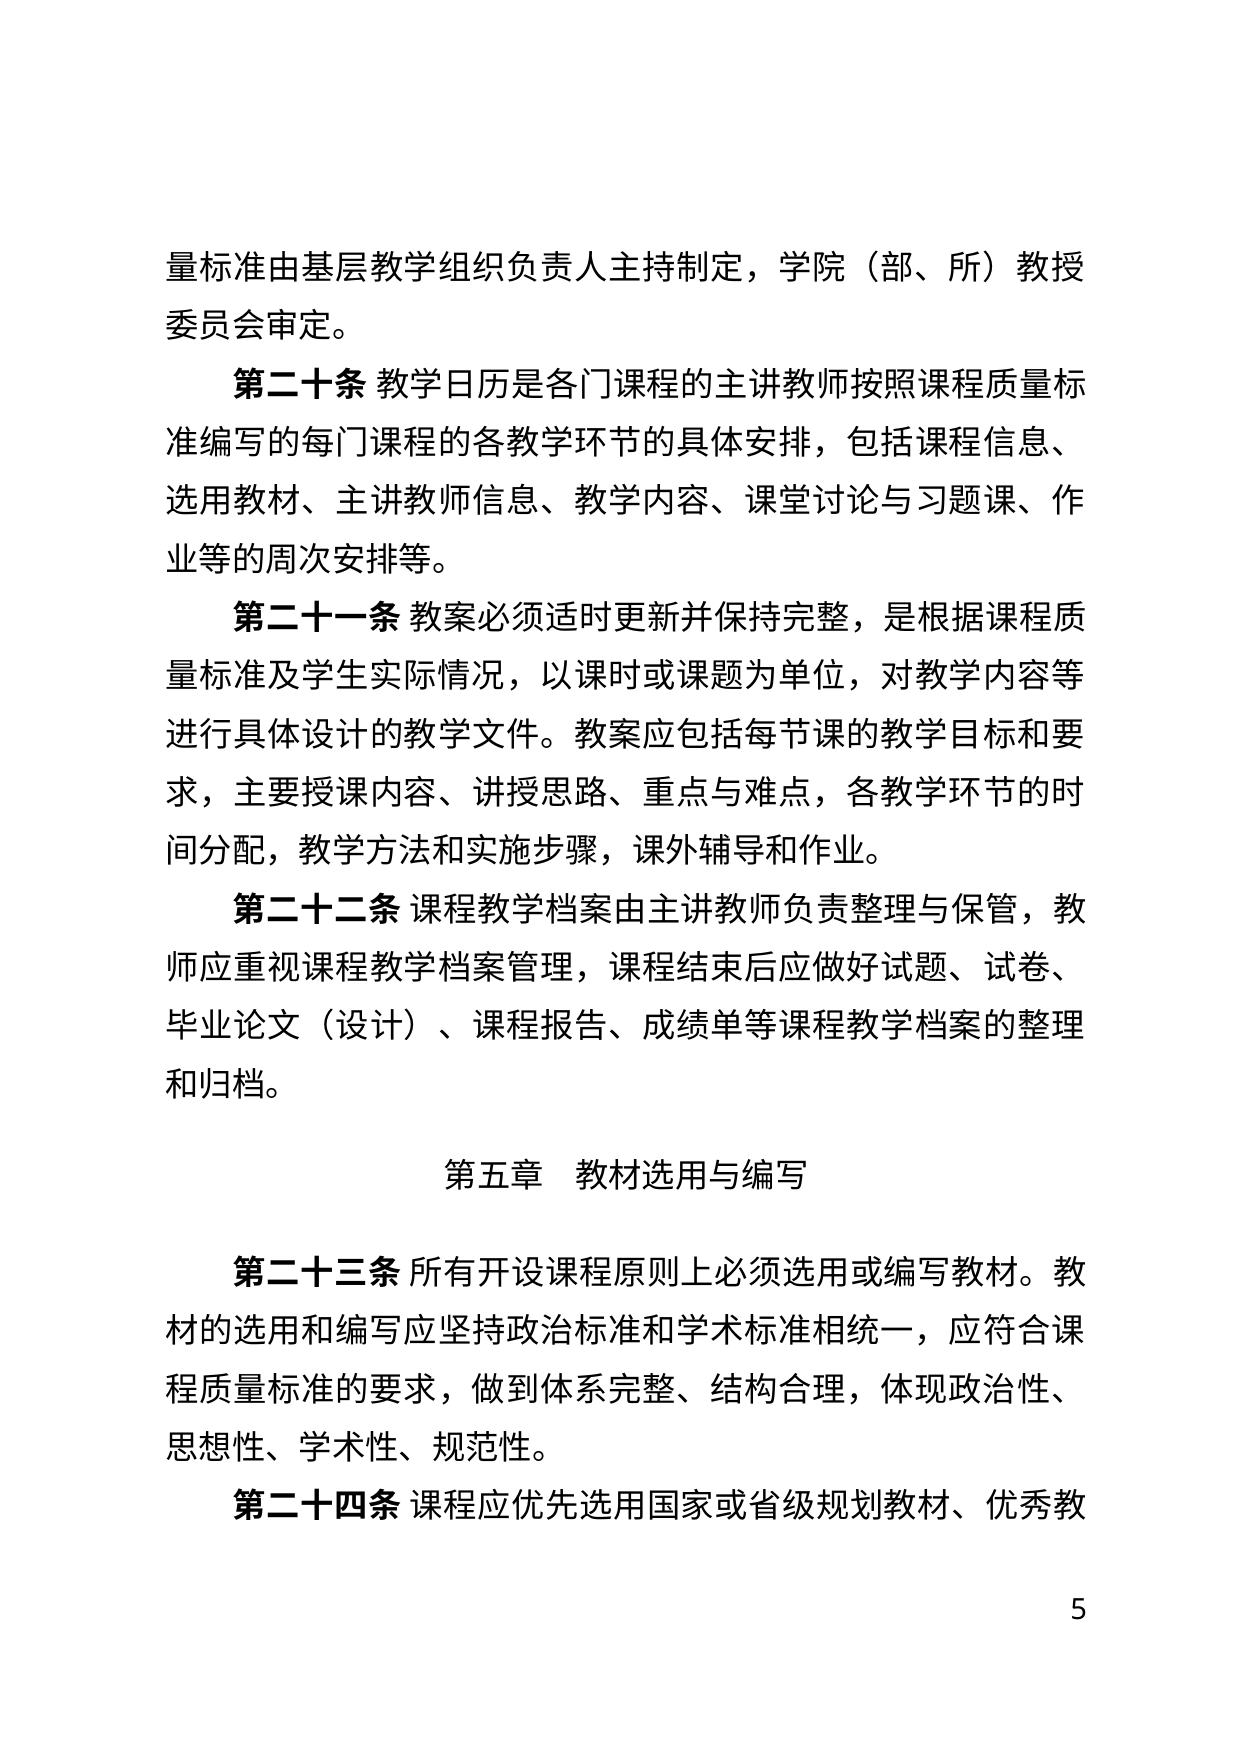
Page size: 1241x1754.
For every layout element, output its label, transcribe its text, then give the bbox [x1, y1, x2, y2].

text 第二十条 教学日历是各门课程的主讲教师按照课程质量标准编写的每门课程的各教学环节的具体安排，包括课程信息、选用教材、主讲教师信息、教学内容、课堂讨论与习题课、作业等的周次安排等。 [165, 349, 1087, 583]
text 第二十三条 所有开设课程原则上必须选用或编写教材。教材的选用和编写应坚持政治标准和学术标准相统一，应符合课程质量标准的要求，做到体系完整、结构合理，体现政治性、思想性、学术性、规范性。 [165, 1238, 1087, 1471]
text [165, 1471, 1087, 1529]
text 第二十二条 课程教学档案由主讲教师负责整理与保管，教师应重视课程教学档案管理，课程结束后应做好试题、试卷、毕业论文（设计）、课程报告、成绩单等课程教学档案的整理和归档。 [165, 874, 1087, 1108]
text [165, 233, 1087, 349]
text 第二十一条 教案必须适时更新并保持完整，是根据课程质量标准及学生实际情况，以课时或课题为单位，对教学内容等进行具体设计的教学文件。教案应包括每节课的教学目标和要求，主要授课内容、讲授思路、重点与难点，各教学环节的时间分配，教学方法和实施步骤，课外辅导和作业。 [165, 583, 1087, 874]
list 教材选用与编写 [165, 1140, 1087, 1205]
